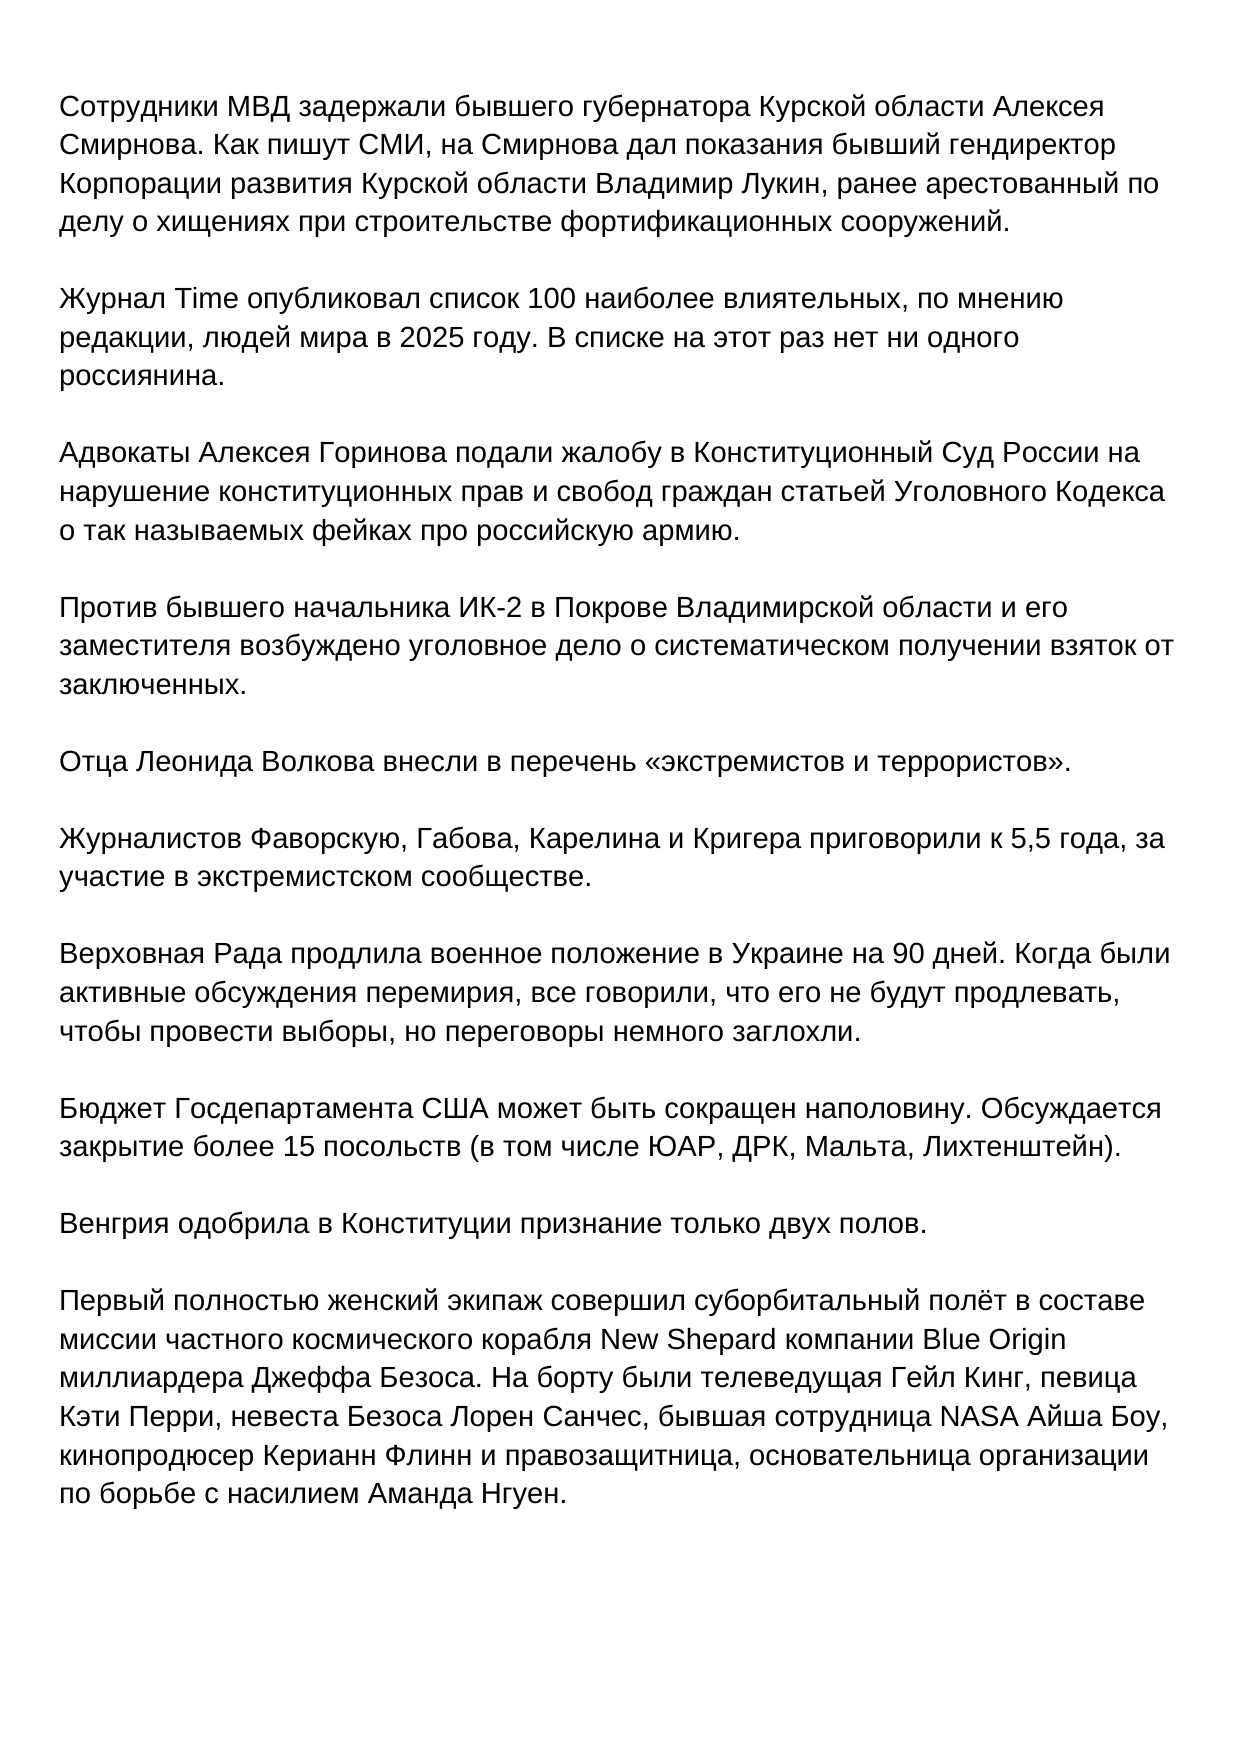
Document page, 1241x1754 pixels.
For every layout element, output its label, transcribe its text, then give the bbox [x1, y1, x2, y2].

text Журналистов Фаворскую, Габова, Карелина и Кригера приговорили к 5,5 года, за участие в экстремистском сообществе. [59, 821, 1181, 893]
text Журнал Time опубликовал список 100 наиболее влиятельных, по мнению редакции, людей мира в 2025 году. В списке на этот раз нет ни одного россиянина. [59, 281, 1181, 392]
text Верховная Рада продлила военное положение в Украине на 90 дней. Когда были активные обсуждения перемирия, все говорили, что его не будут продлевать, чтобы провести выборы, но переговоры немного заглохли. [59, 936, 1181, 1047]
text Отца Леонида Волкова внесли в перечень «экстремистов и террористов». [59, 744, 1181, 777]
text Адвокаты Алексея Горинова подали жалобу в Конституционный Суд России на нарушение конституционных прав и свобод граждан статьей Уголовного Кодекса о так называемых фейках про российскую армию. [59, 435, 1181, 546]
text Сотрудники МВД задержали бывшего губернатора Курской области Алексея Смирнова. Как пишут СМИ, на Смирнова дал показания бывший гендиректор Корпорации развития Курской области Владимир Лукин, ранее арестованный по делу о хищениях при строительстве фортификационных сооружений. [59, 88, 1181, 238]
text Первый полностью женский экипаж совершил суборбитальный полёт в составе миссии частного космического корабля New Shepard компании Blue Origin миллиардера Джеффа Безоса. На борту были телеведущая Гейл Кинг, певица Кэти Перри, невеста Безоса Лорен Санчес, бывшая сотрудница NASA Айша Боу, кинопродюсер Керианн Флинн и правозащитница, основательница организации по борьбе с насилием Аманда Нгуен. [59, 1283, 1181, 1509]
text Против бывшего начальника ИК-2 в Покрове Владимирской области и его заместителя возбуждено уголовное дело о систематическом получении взяток от заключенных. [59, 589, 1181, 700]
text Венгрия одобрила в Конституции признание только двух полов. [59, 1206, 1181, 1240]
text Бюджет Госдепартамента США может быть сокращен наполовину. Обсуждается закрытие более 15 посольств (в том числе ЮАР, ДРК, Мальта, Лихтенштейн). [59, 1091, 1181, 1163]
